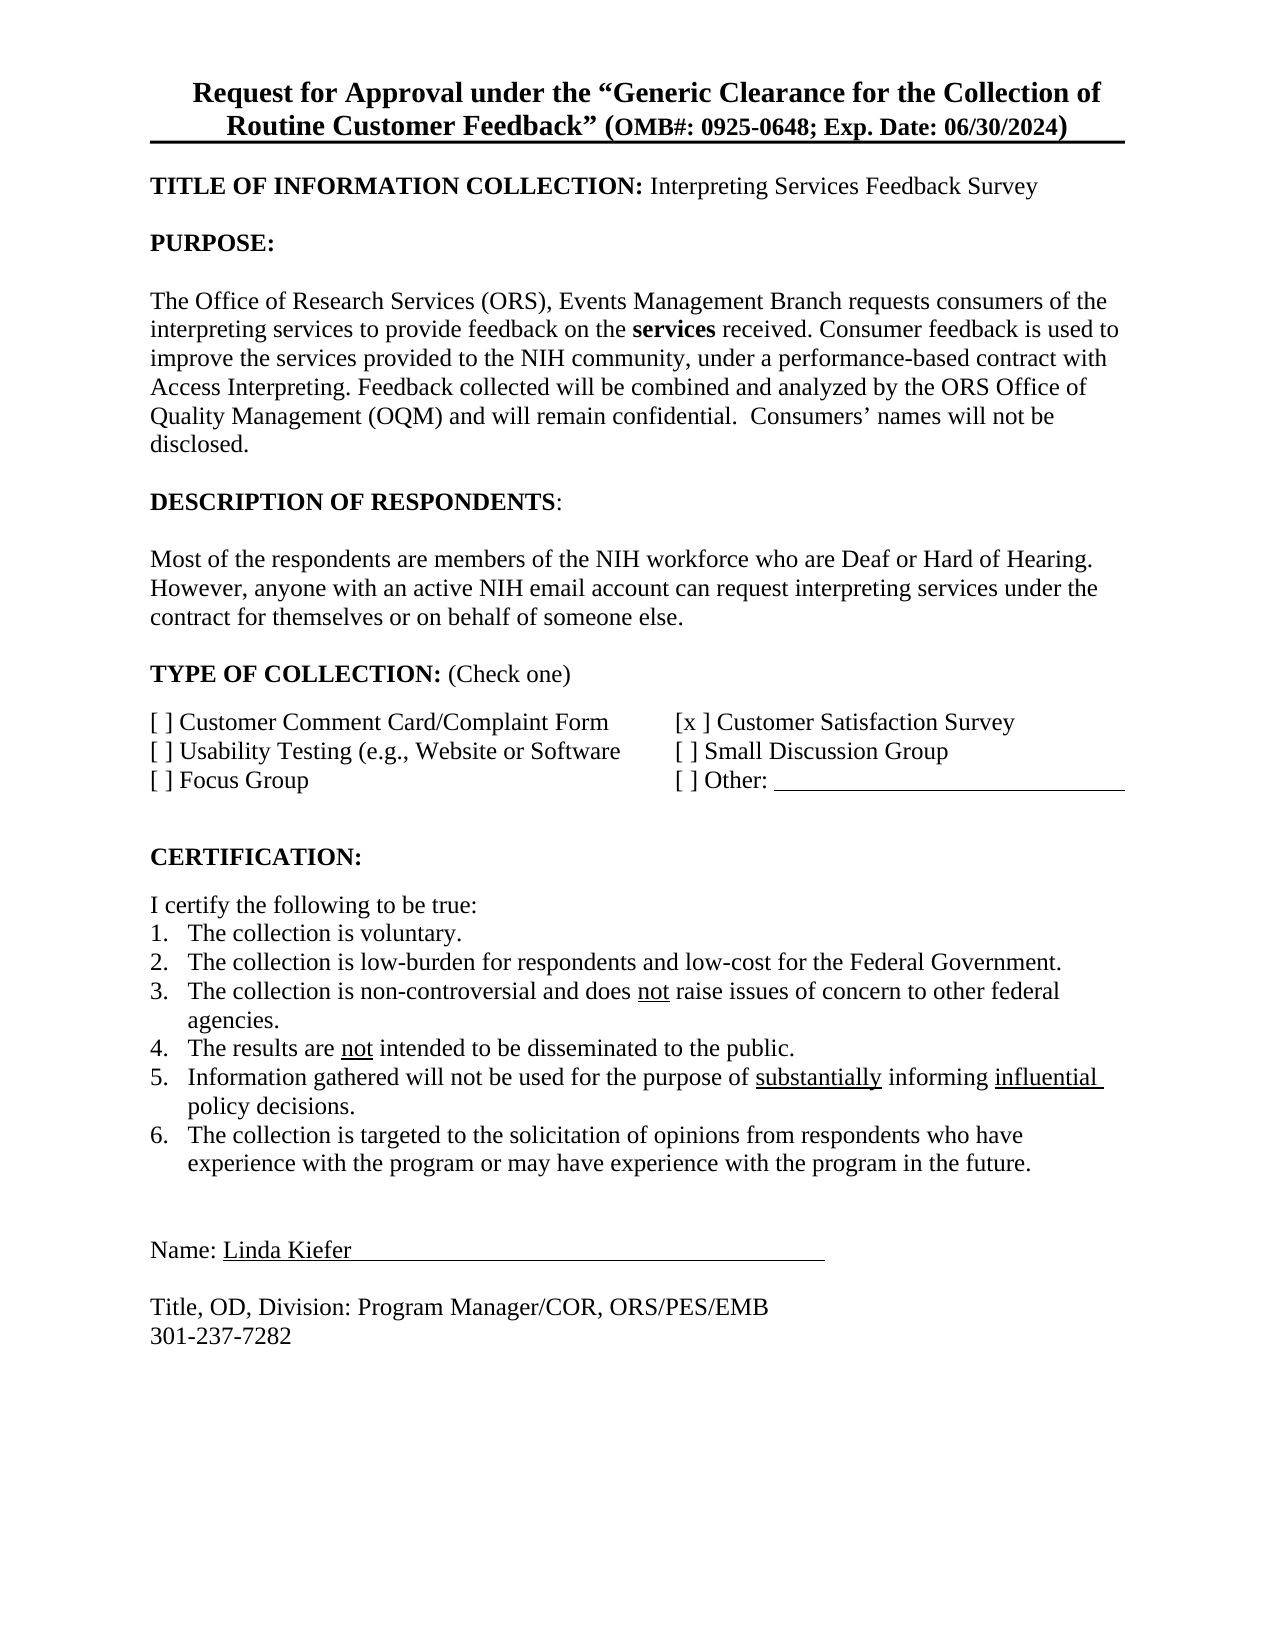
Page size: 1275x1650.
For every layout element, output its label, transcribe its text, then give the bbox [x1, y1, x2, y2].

text The Office of Research Services (ORS), Events Management Branch requests consumers of the interpreting services to provide feedback on the services received. Consumer feedback is used to improve the services provided to the NIH community, under a performance-based contract with Access Interpreting. Feedback collected will be combined and analyzed by the ORS Office of Quality Management (OQM) and will remain confidential. Consumers’ names will not be disclosed. [150, 286, 1125, 458]
text Most of the respondents are members of the NIH workforce who are Deaf or Hard of Hearing. However, anyone with an active NIH email account can request interpreting services under the contract for themselves or on behalf of someone else. [150, 544, 1125, 631]
text TITLE OF INFORMATION COLLECTION: Interpreting Services Feedback Survey [150, 144, 1125, 199]
text I certify the following to be true: [150, 890, 1125, 918]
list The collection is low-burden for respondents and low-cost for the Federal Government. [150, 947, 1125, 976]
text Name: Linda Kiefer [150, 1235, 1125, 1263]
text [ ] Usability Testing (e.g., Website or Software [ ] Small Discussion Group [150, 736, 1125, 765]
list The results are not intended to be disseminated to the public. [150, 1033, 1125, 1062]
subtitle Request for Approval under the “Generic Clearance for the Collection of Routine Customer Feedback” (OMB#: 0925-0648; Exp. Date: 06/30/2024) [150, 75, 1144, 142]
text Title, OD, Division: Program Manager/COR, ORS/PES/EMB [150, 1292, 1125, 1321]
text 301-237-7282 [150, 1321, 1125, 1350]
list The collection is voluntary. [150, 918, 1125, 947]
list Information gathered will not be used for the purpose of substantially informing influential policy decisions. [150, 1062, 1125, 1120]
list The collection is targeted to the solicitation of opinions from respondents who have experience with the program or may have experience with the program in the future. [150, 1120, 1125, 1177]
text TYPE OF COLLECTION: (Check one) [150, 659, 1125, 688]
text [ ] Customer Comment Card/Complaint Form [x ] Customer Satisfaction Survey [150, 707, 1125, 736]
text [ ] Focus Group [ ] Other: [150, 765, 1125, 794]
text PURPOSE: [150, 228, 1125, 257]
text DESCRIPTION OF RESPONDENTS: [150, 487, 1125, 516]
text CERTIFICATION: [150, 842, 1125, 871]
list The collection is non-controversial and does not raise issues of concern to other federal agencies. [150, 976, 1125, 1033]
